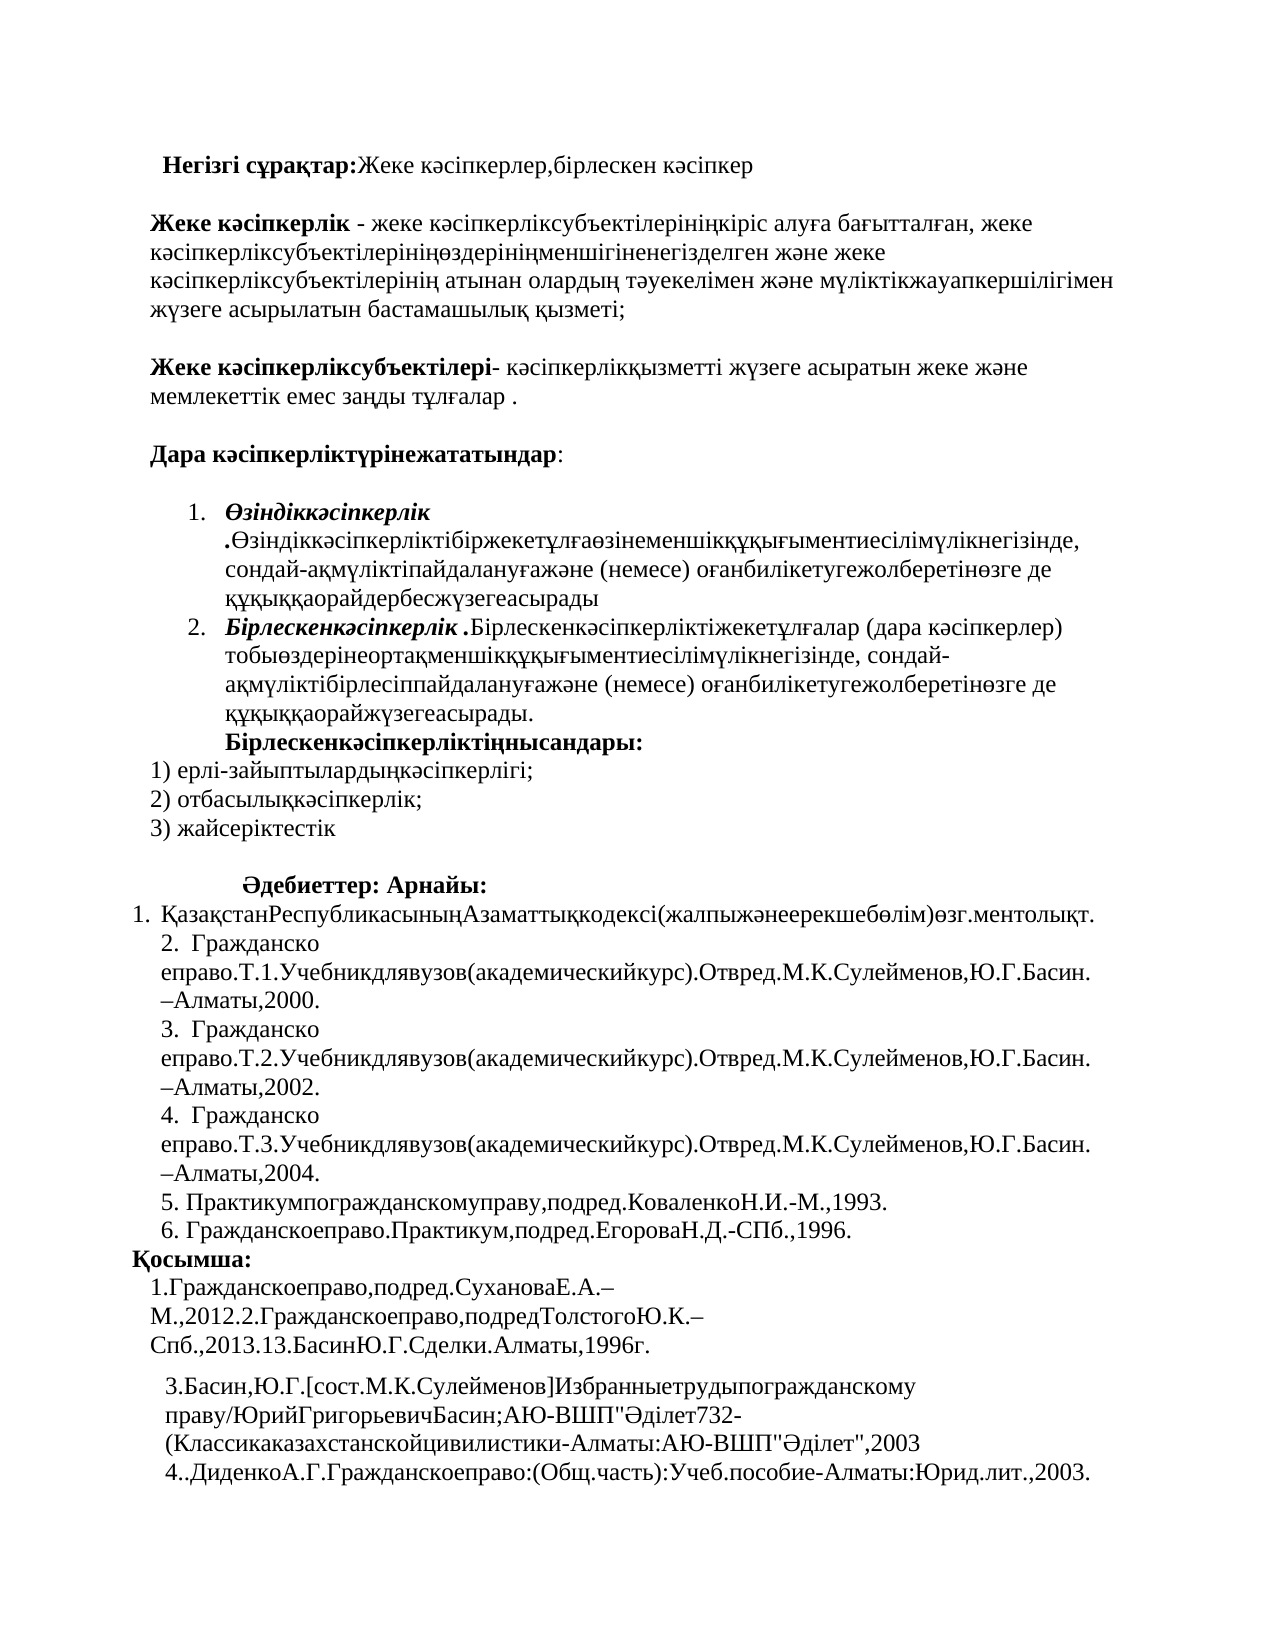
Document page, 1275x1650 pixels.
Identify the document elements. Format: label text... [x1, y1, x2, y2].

list Практикумпогражданскомуправу,подред.КоваленкоН.И.-М.,1993. [161, 1187, 1125, 1215]
text Әдебиеттер: Арнайы: [150, 870, 1125, 899]
text 1) ерлi-зайыптылардыңкәсiпкерлiгi; [150, 755, 1125, 784]
text 3.Басин,Ю.Г.[сост.М.К.Сулейменов]Избранныетрудыпогражданскому праву/ЮрийГригорьевичБасин;АЮ-ВШП"Əділет732-(Классикаказахстанскойцивилистики-Алматы:АЮ-ВШП"Əділет",2003 [165, 1371, 1096, 1457]
text Дара кәсіпкерліктүрінежататындар: [150, 439, 1125, 467]
list Гражданскоеправо.Практикум,подред.ЕгороваН.Д.-СПб.,1996. [161, 1215, 1125, 1244]
text 4..ДиденкоА.Г.Гражданскоеправо:(Общ.часть):Учеб.пособие-Алматы:Юрид.лит.,2003. [165, 1457, 1096, 1486]
text 1.Гражданскоеправо,подред.СухановаЕ.А.–М.,2012.2.Гражданскоеправо,подредТолстогоЮ.К.–Спб.,2013.13.БасинЮ.Г.Сделки.Алматы,1996г. [150, 1273, 800, 1358]
list ҚазақстанРеспубликасыныңАзаматтықкодексі(жалпыжəнеерекшебөлім)өзг.ментолықт. [132, 899, 1096, 928]
text Қосымша: [132, 1244, 1125, 1273]
text 2) отбасылықкәсiпкерлiк; [150, 784, 1125, 813]
list Гражданскоеправо.Т.3.Учебникдлявузов(академическийкурс).Отвред.М.К.Сулейменов,Ю.Г.Басин.–Алматы,2004. [161, 1100, 1096, 1187]
text 3) жайсерiктестiк [150, 813, 1125, 842]
text Жеке кәсіпкерлік - жеке кәсiпкерлiксубъектiлерiнiңкiрiс алуға бағытталған, жеке кәсiпкерлiксубъектiлерiнiңөздерiнiңменшiгiненегiзделген және жеке кәсiпкерлiксубъектiлерiнiң атынан олардың тәуекелiмен және мүлiктiкжауапкершiлiгiмен жүзеге асырылатын бастамашылық қызметi; [150, 208, 1125, 323]
list Бірлескенкәсіпкерлік .Бiрлескенкәсiпкерлiктiжекетұлғалар (дара кәсiпкерлер) тобыөздерiнеортақменшiкқұқығыментиесiлiмүлiкнегiзiнде, сондай-ақмүлiктiбiрлесiппайдалануғажәне (немесе) оғанбилiкетугежолберетiнөзге де құқыққаорайжүзегеасырады. Бірлескенкәсіпкерліктіңнысандары: [187, 612, 1125, 755]
text Негізгі сұрақтар:Жеке кәсіпкерлер,бірлескен кәсіпкер [150, 150, 1125, 179]
list Гражданскоеправо.Т.2.Учебникдлявузов(академическийкурс).Отвред.М.К.Сулейменов,Ю.Г.Басин.–Алматы,2002. [161, 1014, 1096, 1100]
text Жеке кәсiпкерлiксубъектiлерi- кәсiпкерлiкқызметтi жүзеге асыратын жеке және мемлекеттiк емес заңды тұлғалар . [150, 352, 1125, 409]
list Өзіндіккәсіпкерлік .Өзiндiккәсiпкерлiктiбiржекетұлғаөзiнеменшiкқұқығыментиесiлiмүлiкнегiзiнде, сондай-ақмүлiктiпайдалануғажәне (немесе) оғанбилiкетугежолберетiнөзге де құқыққаорайдербесжүзегеасырады [187, 497, 1125, 612]
list Гражданскоеправо.Т.1.Учебникдлявузов(академическийкурс).Отвред.М.К.Сулейменов,Ю.Г.Басин.–Алматы,2000. [161, 928, 1096, 1014]
